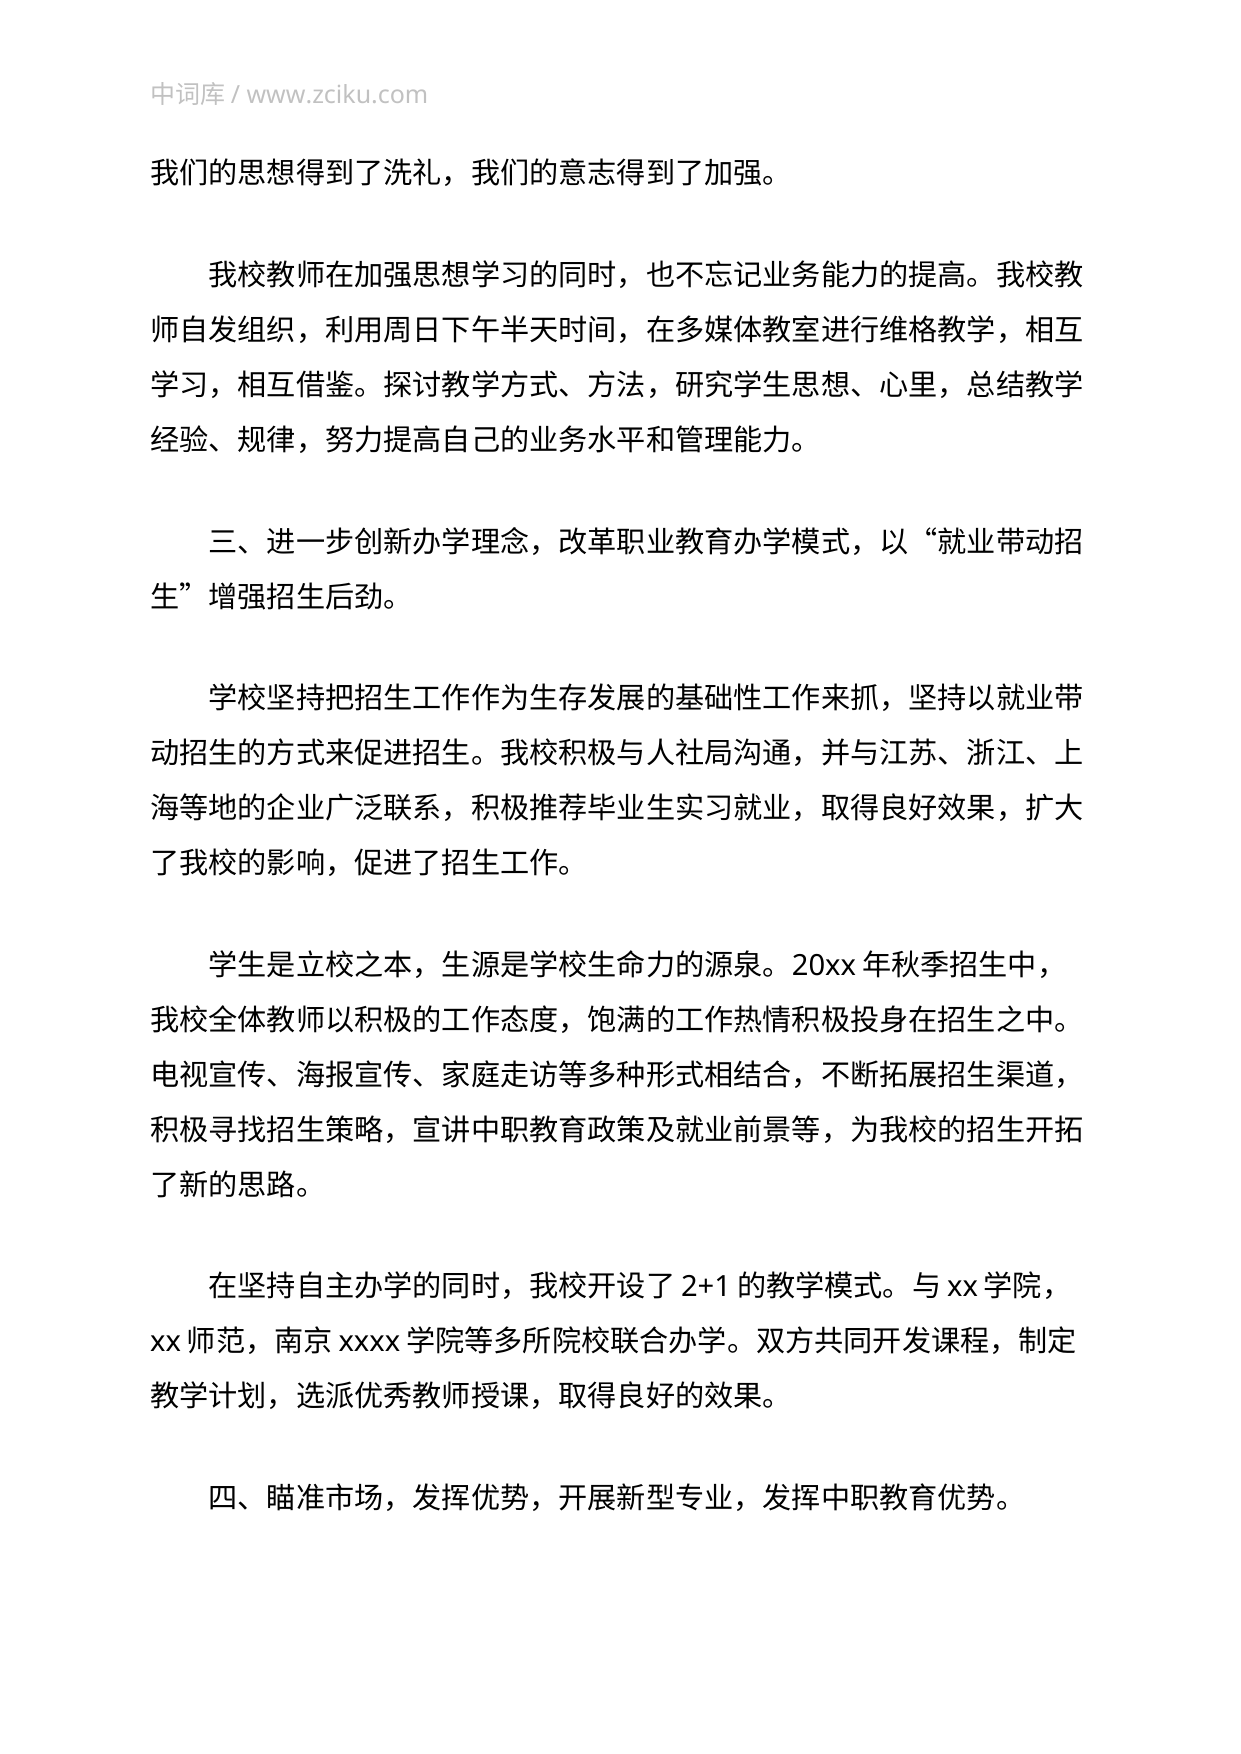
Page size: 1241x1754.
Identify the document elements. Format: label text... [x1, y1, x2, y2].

text 四、瞄准市场，发挥优势，开展新型专业，发挥中职教育优势。 [150, 1474, 1090, 1517]
text 我校教师在加强思想学习的同时，也不忘记业务能力的提高。我校教师自发组织，利用周日下午半天时间，在多媒体教室进行维格教学，相互学习，相互借鉴。探讨教学方式、方法，研究学生思想、心里，总结教学经验、规律，努力提高自己的业务水平和管理能力。 [150, 252, 1090, 459]
text 学生是立校之本，生源是学校生命力的源泉。20xx年秋季招生中，我校全体教师以积极的工作态度，饱满的工作热情积极投身在招生之中。电视宣传、海报宣传、家庭走访等多种形式相结合，不断拓展招生渠道，积极寻找招生策略，宣讲中职教育政策及就业前景等，为我校的招生开拓了新的思路。 [150, 941, 1090, 1203]
text 学校坚持把招生工作作为生存发展的基础性工作来抓，坚持以就业带动招生的方式来促进招生。我校积极与人社局沟通，并与江苏、浙江、上海等地的企业广泛联系，积极推荐毕业生实习就业，取得良好效果，扩大了我校的影响，促进了招生工作。 [150, 675, 1090, 882]
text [150, 150, 1090, 192]
text 在坚持自主办学的同时，我校开设了2+1的教学模式。与xx学院，xx师范，南京xxxx学院等多所院校联合办学。双方共同开发课程，制定教学计划，选派优秀教师授课，取得良好的效果。 [150, 1263, 1090, 1415]
text 三、进一步创新办学理念，改革职业教育办学模式，以“就业带动招生”增强招生后劲。 [150, 518, 1090, 615]
